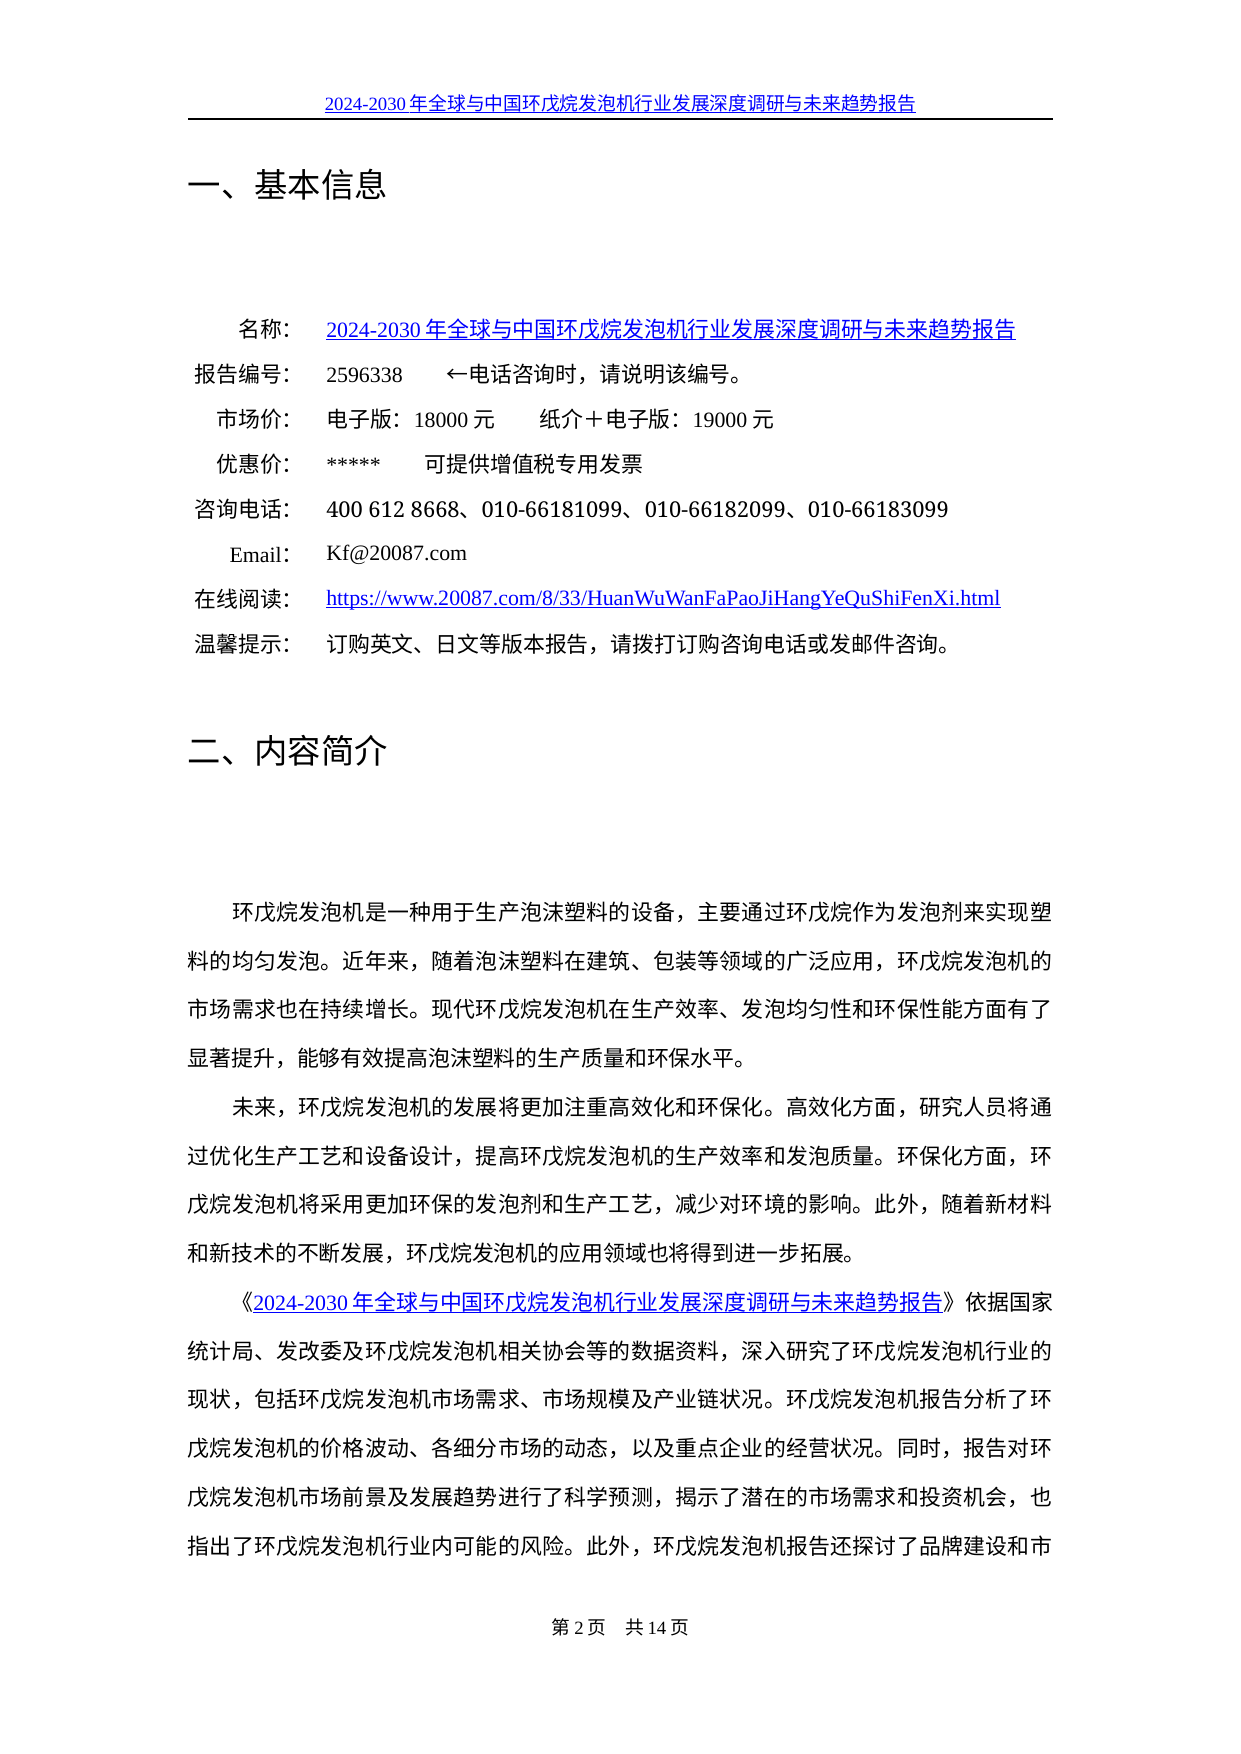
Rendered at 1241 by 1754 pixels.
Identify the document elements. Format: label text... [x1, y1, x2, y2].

table_cell 在线阅读： [167, 582, 315, 627]
table_cell Email： [167, 537, 315, 582]
table_cell 2596338 ←电话咨询时，请说明该编号。 [315, 357, 1073, 402]
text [187, 894, 1053, 1561]
table_cell 订购英文、日文等版本报告，请拨打订购咨询电话或发邮件咨询。 [315, 627, 1073, 672]
table_cell 电子版：18000 元 纸介＋电子版：19000 元 [315, 402, 1073, 447]
table_cell [315, 582, 1073, 627]
table_cell 报告编号： [167, 357, 315, 402]
table_cell 400 612 8668、010-66181099、010-66182099、010-66183099 [315, 492, 1073, 537]
table_cell 咨询电话： [167, 492, 315, 537]
table_header 2024-2030年全球与中国环戊烷发泡机行业发展深度调研与未来趋势报告 [315, 312, 1073, 357]
title 一、基本信息 [187, 150, 1053, 215]
table_cell Kf@20087.com [315, 537, 1073, 582]
table_header 名称： [167, 312, 315, 357]
table_cell ***** 可提供增值税专用发票 [315, 447, 1073, 492]
title 二、内容简介 [187, 717, 1053, 782]
table_cell 市场价： [167, 402, 315, 447]
table_cell 优惠价： [167, 447, 315, 492]
table_cell 温馨提示： [167, 627, 315, 672]
